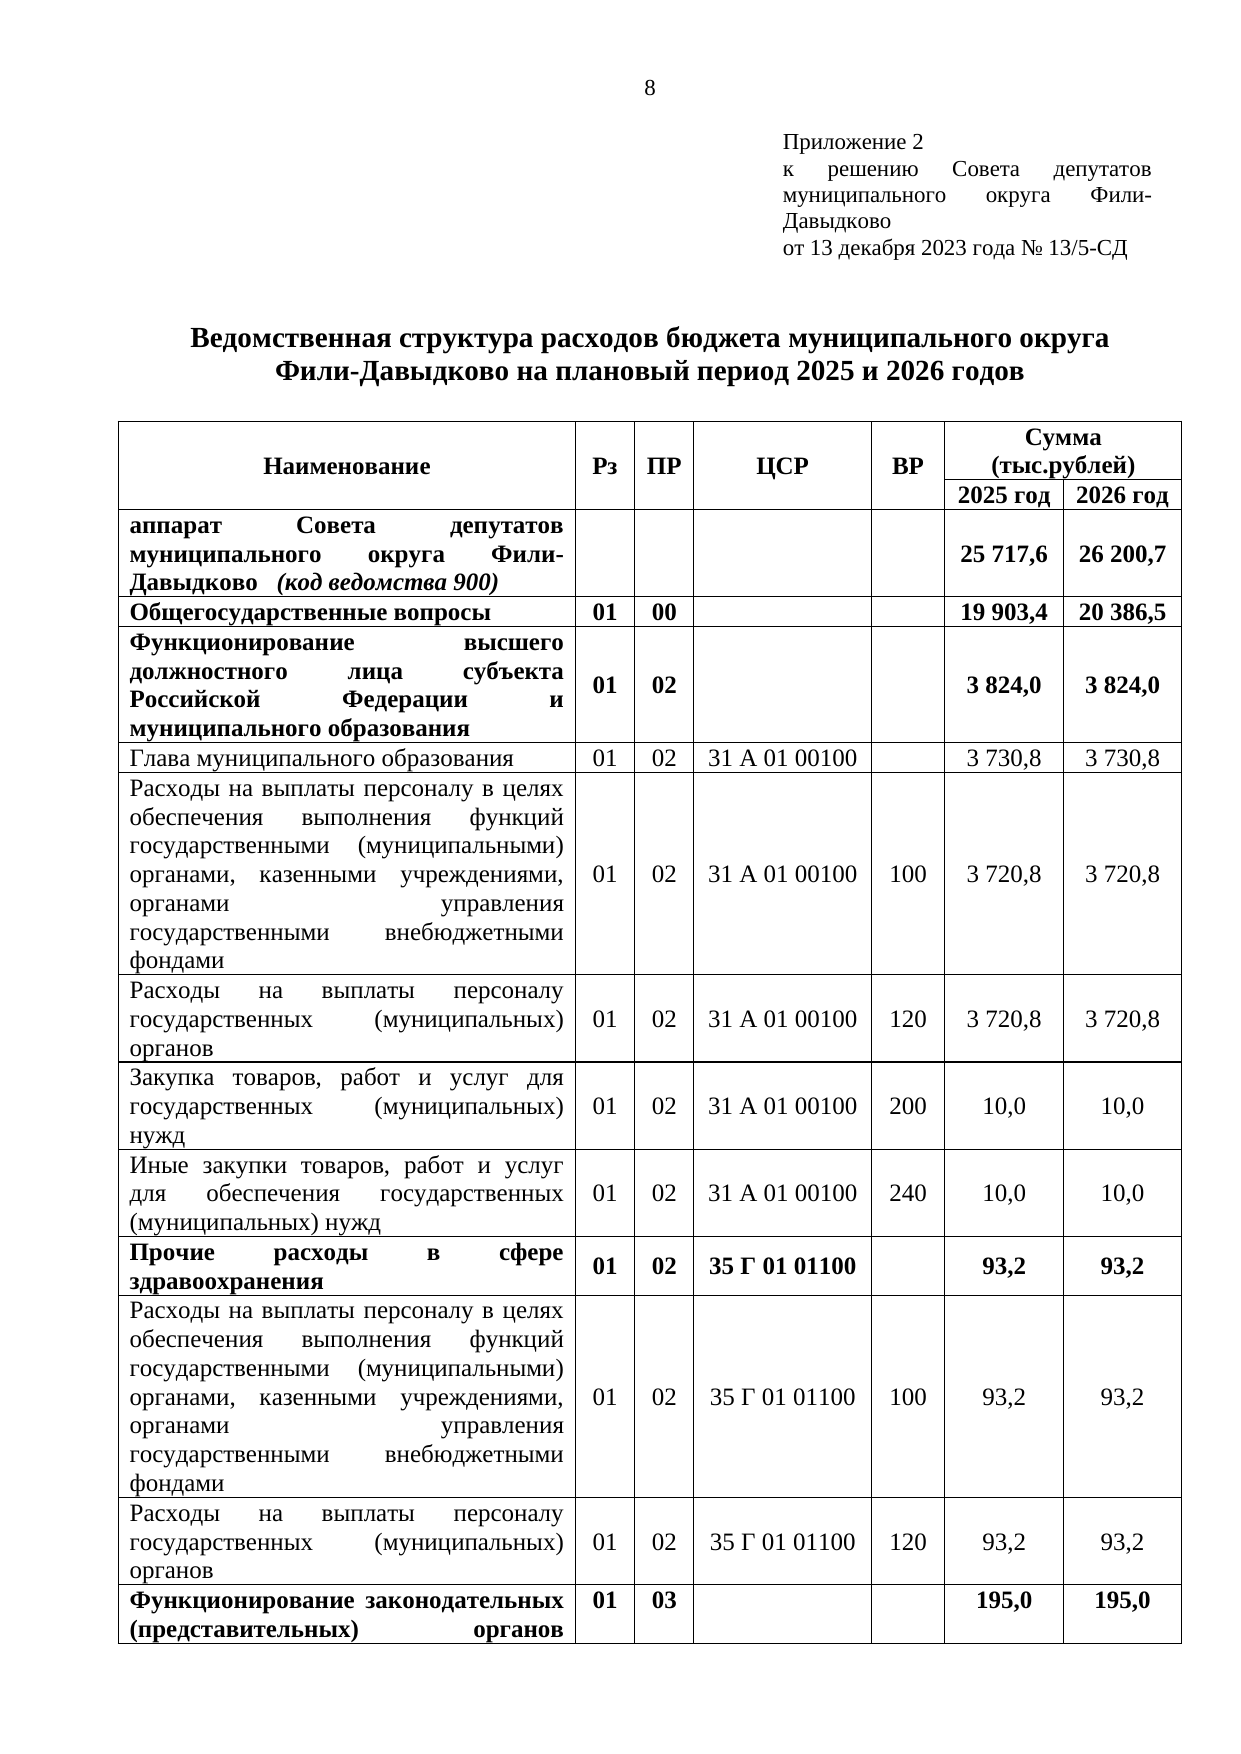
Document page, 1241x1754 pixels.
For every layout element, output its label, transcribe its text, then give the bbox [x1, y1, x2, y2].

table_cell 02 [635, 1150, 693, 1236]
table_cell 120 [872, 1498, 944, 1584]
table_cell [872, 627, 944, 742]
table_cell Закупка товаров, работ и услуг для государственных (муниципальных) нужд [119, 1063, 575, 1149]
table_cell 3 720,8 [1064, 773, 1181, 974]
table_cell 25 717,6 [945, 510, 1063, 596]
table_cell [694, 1585, 871, 1643]
table_cell [872, 1237, 944, 1294]
table_cell 01 [576, 1498, 634, 1584]
table_cell 01 [576, 627, 634, 742]
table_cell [119, 1585, 575, 1643]
table_cell 3 720,8 [945, 773, 1063, 974]
table_cell 01 [576, 1063, 634, 1149]
table_cell 195,0 [945, 1585, 1063, 1643]
table_cell 10,0 [945, 1150, 1063, 1236]
table_cell 3 824,0 [1064, 627, 1181, 742]
table_header Сумма (тыс.рублей) [945, 422, 1181, 479]
table_cell аппарат Совета депутатов муниципального округа Фили-Давыдково (код ведомства 900) [119, 510, 575, 596]
table_header ЦСР [694, 422, 871, 509]
table_cell 26 200,7 [1064, 510, 1181, 596]
table_cell 10,0 [945, 1063, 1063, 1149]
table_cell 93,2 [945, 1237, 1063, 1294]
table_cell 31 А 01 00100 [694, 743, 871, 772]
table_cell 3 720,8 [1064, 975, 1181, 1061]
table_cell 3 824,0 [945, 627, 1063, 742]
table_cell [694, 597, 871, 626]
table_header ВР [872, 422, 944, 509]
table_cell 3 720,8 [945, 975, 1063, 1061]
table_cell [635, 510, 693, 596]
table_cell [872, 510, 944, 596]
table_cell 02 [635, 627, 693, 742]
table_cell Прочие расходы в сфере здравоохранения [119, 1237, 575, 1294]
table_cell 10,0 [1064, 1063, 1181, 1149]
table_cell 01 [576, 773, 634, 974]
table_cell 20 386,5 [1064, 597, 1181, 626]
table_cell Глава муниципального образования [119, 743, 575, 772]
table_cell 100 [872, 1296, 944, 1497]
table_cell 02 [635, 1498, 693, 1584]
table_cell 02 [635, 1296, 693, 1497]
table_cell 01 [576, 597, 634, 626]
table_cell Функционирование высшего должностного лица субъекта Российской Федерации и муниципального образования [119, 627, 575, 742]
table_cell [694, 627, 871, 742]
table_cell 93,2 [1064, 1498, 1181, 1584]
table_cell 01 [576, 743, 634, 772]
table_cell 31 А 01 00100 [694, 975, 871, 1061]
table_cell 2026 год [1064, 480, 1181, 509]
table_cell 93,2 [945, 1296, 1063, 1497]
table_cell 02 [635, 1063, 693, 1149]
table_cell 3 730,8 [1064, 743, 1181, 772]
table_cell 02 [635, 975, 693, 1061]
text от 13 декабря 2023 года № 13/5-СД [673, 234, 1152, 260]
table_cell 93,2 [1064, 1237, 1181, 1294]
table_cell 01 [576, 1237, 634, 1294]
table_cell 195,0 [1064, 1585, 1181, 1643]
table_cell Иные закупки товаров, работ и услуг для обеспечения государственных (муниципальных) нужд [119, 1150, 575, 1236]
table_cell 02 [635, 773, 693, 974]
table_cell 01 [576, 1296, 634, 1497]
table_cell [694, 510, 871, 596]
table_header Рз [576, 422, 634, 509]
table_cell 00 [635, 597, 693, 626]
table_cell Общегосударственные вопросы [119, 597, 575, 626]
text Ведомственная структура расходов бюджета муниципального округа Фили-Давыдково на плановый период 2025 и 2026 годов [148, 320, 1152, 387]
table_cell 01 [576, 975, 634, 1061]
table_cell 100 [872, 773, 944, 974]
table_cell 19 903,4 [945, 597, 1063, 626]
table_cell 35 Г 01 01100 [694, 1237, 871, 1294]
table_cell [872, 743, 944, 772]
table_cell 240 [872, 1150, 944, 1236]
table_cell 01 [576, 1150, 634, 1236]
table_cell 35 Г 01 01100 [694, 1498, 871, 1584]
table_cell 02 [635, 743, 693, 772]
table_cell 31 А 01 00100 [694, 773, 871, 974]
table_cell 2025 год [945, 480, 1063, 509]
table_cell 03 [635, 1585, 693, 1643]
table_cell 01 [576, 1585, 634, 1643]
table_cell 02 [635, 1237, 693, 1294]
table_cell 35 Г 01 01100 [694, 1296, 871, 1497]
text Приложение 2 [673, 128, 1152, 154]
table_cell [872, 1585, 944, 1643]
table_cell 93,2 [1064, 1296, 1181, 1497]
table_cell [872, 597, 944, 626]
table_cell 31 А 01 00100 [694, 1150, 871, 1236]
table_cell Расходы на выплаты персоналу государственных (муниципальных) органов [119, 975, 575, 1061]
table_cell 200 [872, 1063, 944, 1149]
table_cell Расходы на выплаты персоналу государственных (муниципальных) органов [119, 1498, 575, 1584]
table_cell 10,0 [1064, 1150, 1181, 1236]
table_cell 120 [872, 975, 944, 1061]
table_header ПР [635, 422, 693, 509]
text к решению Совета депутатов муниципального округа Фили-Давыдково [783, 154, 1152, 234]
table_cell [576, 510, 634, 596]
table_cell 3 730,8 [945, 743, 1063, 772]
table_cell 93,2 [945, 1498, 1063, 1584]
table_cell 31 А 01 00100 [694, 1063, 871, 1149]
table_header Наименование [119, 422, 575, 509]
